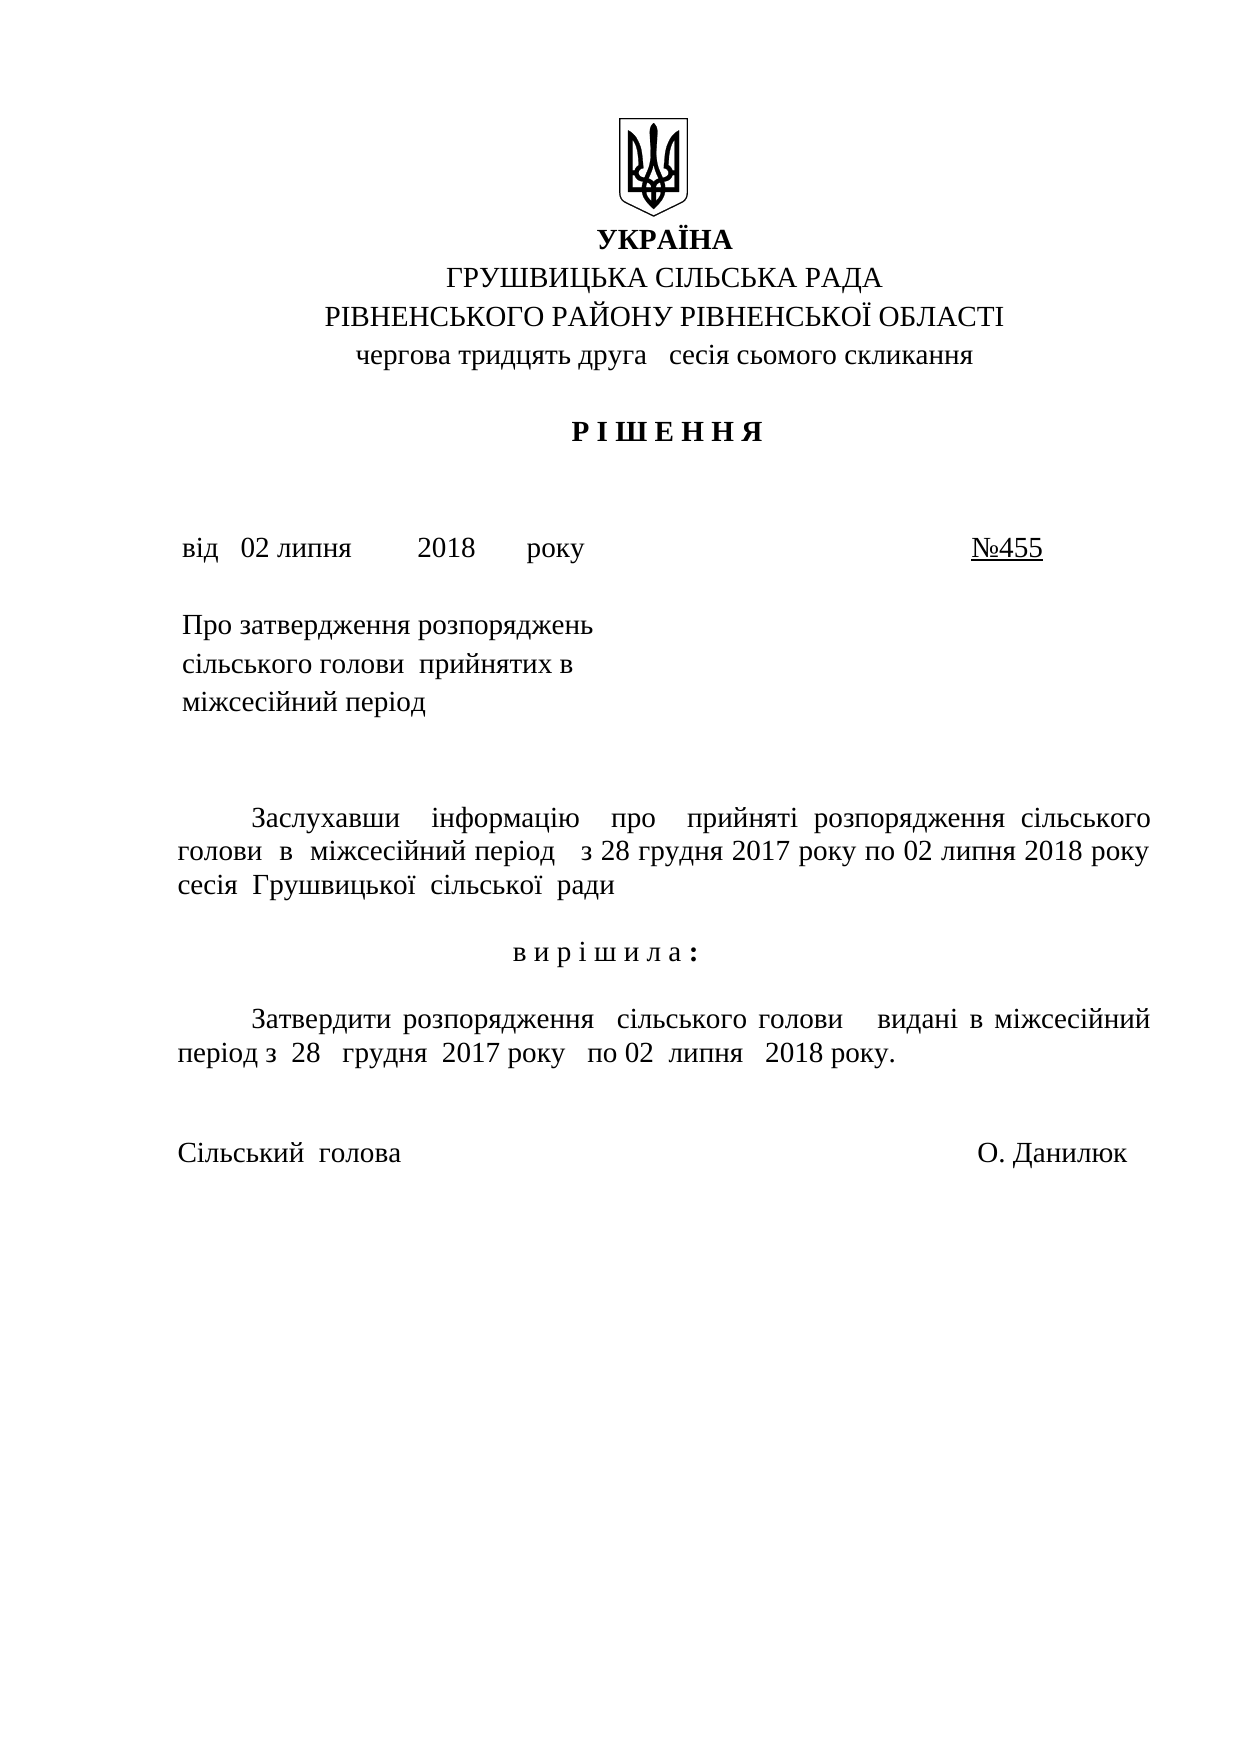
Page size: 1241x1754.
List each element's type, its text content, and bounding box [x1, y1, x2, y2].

text Сільський голова О. Данилюк [177, 1135, 1152, 1169]
text ГРУШВИЦЬКА СІЛЬСЬКА РАДА [177, 260, 1152, 294]
text Заслухавши інформацію про прийняті розпорядження сільського голови в міжсесійний період з 28 грудня 2017 року по 02 липня 2018 року сесія Грушвицької сільської ради [177, 800, 1152, 901]
text чергова тридцять друга сесія сьомого скликання [177, 337, 1152, 371]
text в и р і ш и л а : [177, 934, 1152, 968]
text міжсесійний період [182, 684, 1152, 718]
text РІВНЕНСЬКОГО РАЙОНУ РІВНЕНСЬКОЇ ОБЛАСТІ [177, 299, 1152, 332]
text Затвердити розпорядження сільського голови видані в міжсесійний період з 28 грудня 2017 року по 02 липня 2018 року. [177, 1001, 1152, 1068]
text сільського голови прийнятих в [182, 646, 1152, 679]
text Про затвердження розпоряджень [182, 607, 1152, 641]
text УКРАЇНА [177, 222, 1152, 255]
text Р І Ш Е Н Н Я [182, 414, 1152, 448]
text від 02 липня 2018 року №455 [182, 530, 1152, 564]
